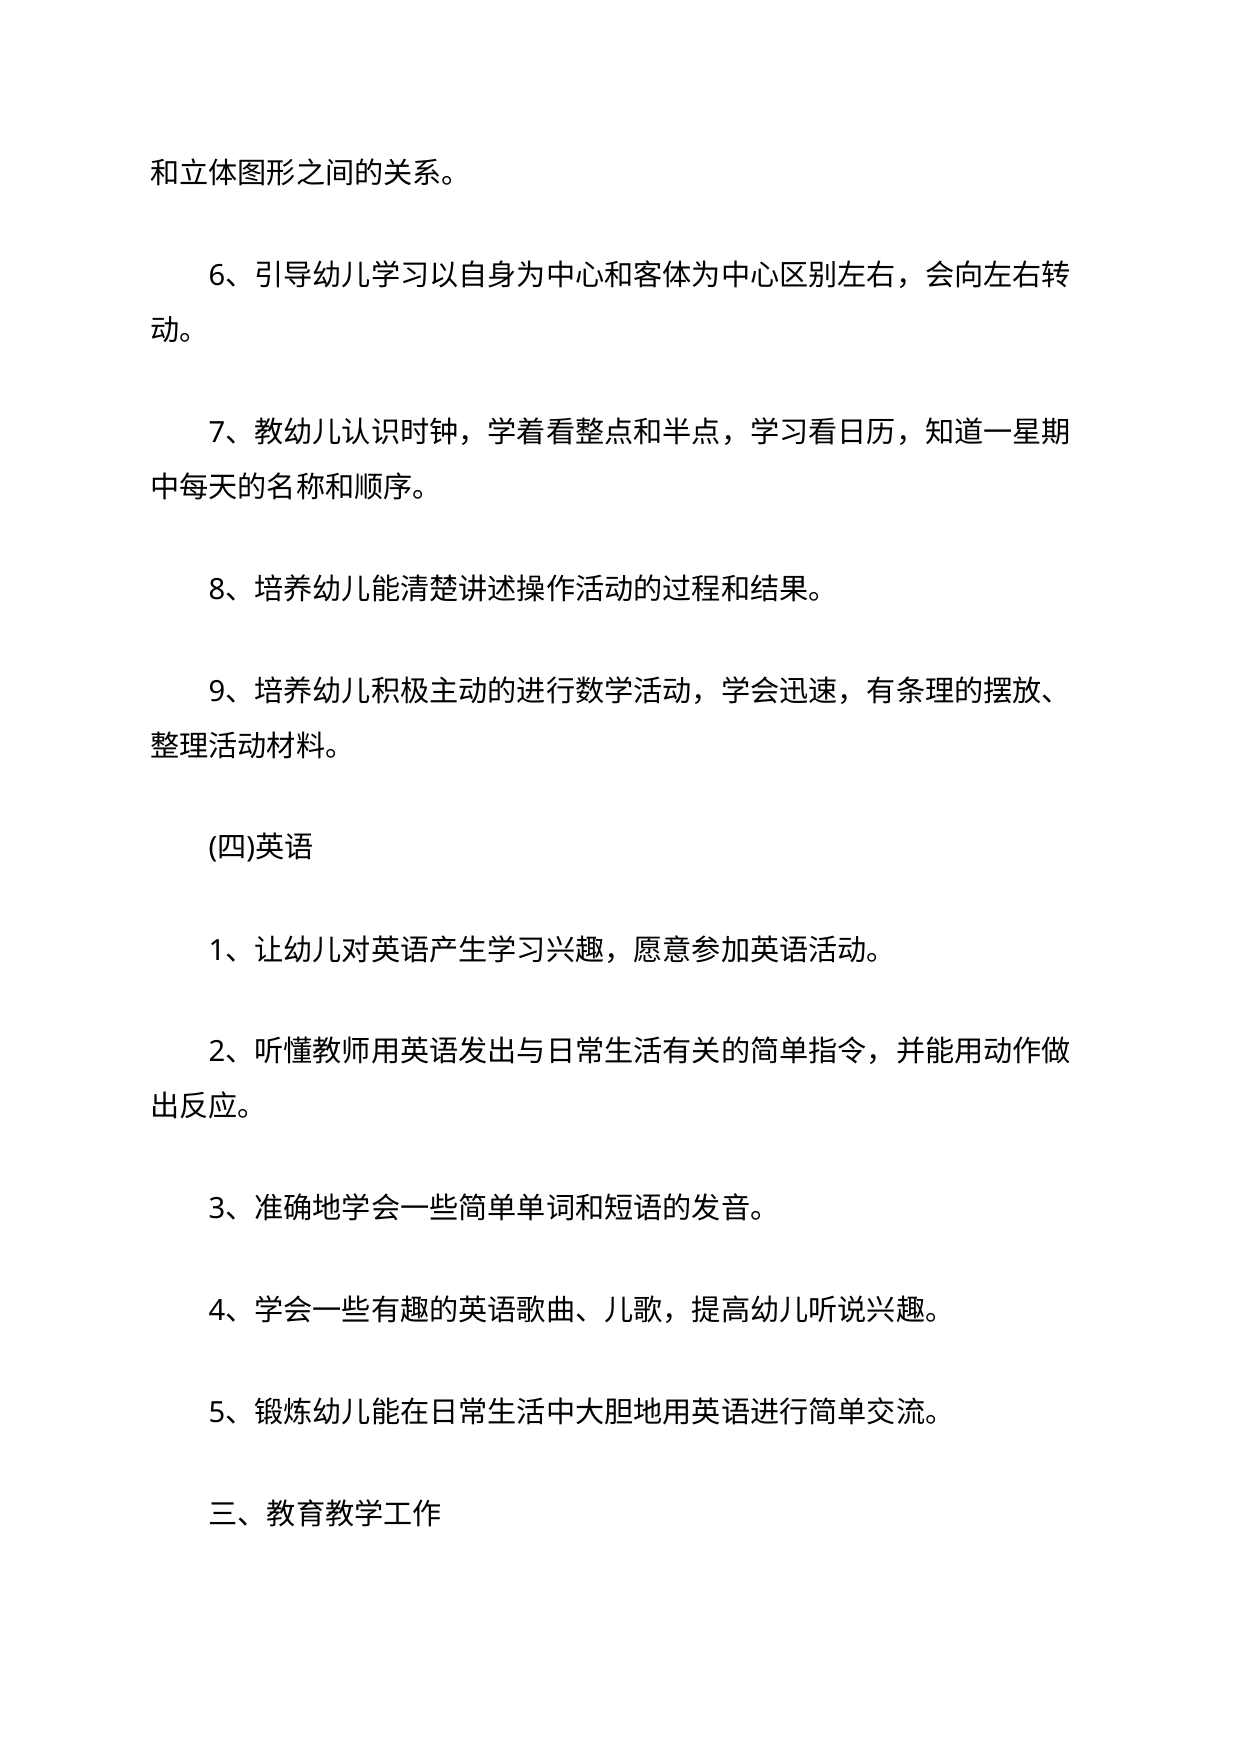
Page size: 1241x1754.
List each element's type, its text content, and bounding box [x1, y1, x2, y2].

text 6、引导幼儿学习以自身为中心和客体为中心区别左右，会向左右转动。 [150, 252, 1090, 349]
text 4、学会一些有趣的英语歌曲、儿歌，提高幼儿听说兴趣。 [150, 1287, 1090, 1329]
text 1、让幼儿对英语产生学习兴趣，愿意参加英语活动。 [150, 926, 1090, 968]
text 3、准确地学会一些简单单词和短语的发音。 [150, 1185, 1090, 1227]
text 2、听懂教师用英语发出与日常生活有关的简单指令，并能用动作做出反应。 [150, 1028, 1090, 1125]
text 8、培养幼儿能清楚讲述操作活动的过程和结果。 [150, 565, 1090, 608]
text 5、锻炼幼儿能在日常生活中大胆地用英语进行简单交流。 [150, 1389, 1090, 1431]
text 9、培养幼儿积极主动的进行数学活动，学会迅速，有条理的摆放、整理活动材料。 [150, 667, 1090, 764]
text 三、教育教学工作 [150, 1491, 1090, 1533]
text (四)英语 [150, 824, 1090, 866]
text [150, 150, 1090, 192]
text 7、教幼儿认识时钟，学着看整点和半点，学习看日历，知道一星期中每天的名称和顺序。 [150, 408, 1090, 506]
